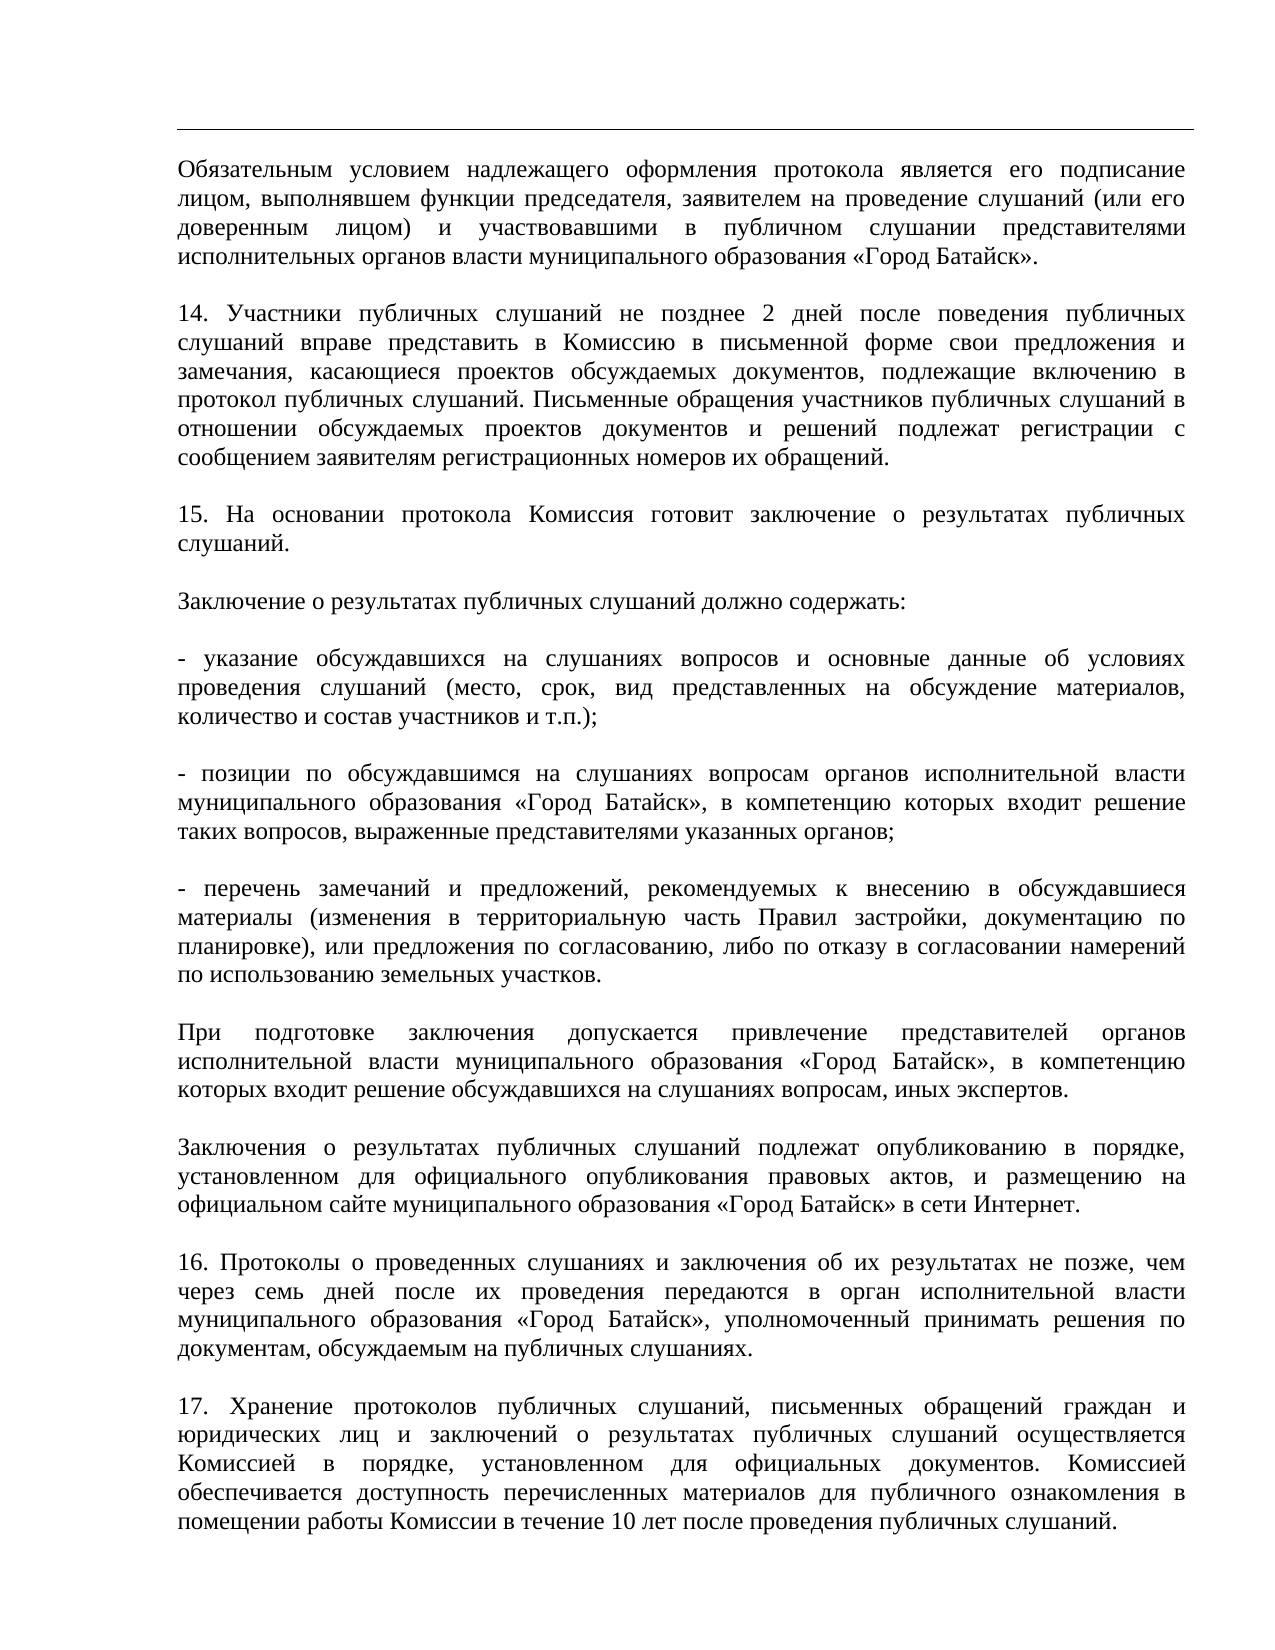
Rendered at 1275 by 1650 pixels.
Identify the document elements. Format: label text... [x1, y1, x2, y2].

text - позиции по обсуждавшимся на слушаниях вопросам органов исполнительной власти муниципального образования «Город Батайск», в компетенцию которых входит решение таких вопросов, выраженные представителями указанных органов; [177, 758, 1186, 844]
text Заключения о результатах публичных слушаний подлежат опубликованию в порядке, установленном для официального опубликования правовых актов, и размещению на официальном сайте муниципального образования «Город Батайск» в сети Интернет. [177, 1132, 1186, 1218]
text 15. На основании протокола Комиссия готовит заключение о результатах публичных слушаний. [177, 499, 1186, 557]
text Обязательным условием надлежащего оформления протокола является его подписание лицом, выполнявшем функции председателя, заявителем на проведение слушаний (или его доверенным лицом) и участвовавшими в публичном слушании представителями исполнительных органов власти муниципального образования «Город Батайск». [177, 154, 1186, 269]
text При подготовке заключения допускается привлечение представителей органов исполнительной власти муниципального образования «Город Батайск», в компетенцию которых входит решение обсуждавшихся на слушаниях вопросам, иных экспертов. [177, 1017, 1186, 1103]
text 17. Хранение протоколов публичных слушаний, письменных обращений граждан и юридических лиц и заключений о результатах публичных слушаний осуществляется Комиссией в порядке, установленном для официальных документов. Комиссией обеспечивается доступность перечисленных материалов для публичного ознакомления в помещении работы Комиссии в течение 10 лет после проведения публичных слушаний. [177, 1391, 1186, 1534]
text 16. Протоколы о проведенных слушаниях и заключения об их результатах не позже, чем через семь дней после их проведения передаются в орган исполнительной власти муниципального образования «Город Батайск», уполномоченный принимать решения по документам, обсуждаемым на публичных слушаниях. [177, 1247, 1186, 1362]
text Заключение о результатах публичных слушаний должно содержать: [177, 586, 1186, 614]
text 14. Участники публичных слушаний не позднее 2 дней после поведения публичных слушаний вправе представить в Комиссию в письменной форме свои предложения и замечания, касающиеся проектов обсуждаемых документов, подлежащие включению в протокол публичных слушаний. Письменные обращения участников публичных слушаний в отношении обсуждаемых проектов документов и решений подлежат регистрации с сообщением заявителям регистрационных номеров их обращений. [177, 298, 1186, 471]
text - перечень замечаний и предложений, рекомендуемых к внесению в обсуждавшиеся материалы (изменения в территориальную часть Правил застройки, документацию по планировке), или предложения по согласованию, либо по отказу в согласовании намерений по использованию земельных участков. [177, 873, 1186, 988]
text - указание обсуждавшихся на слушаниях вопросов и основные данные об условиях проведения слушаний (место, срок, вид представленных на обсуждение материалов, количество и состав участников и т.п.); [177, 643, 1186, 729]
